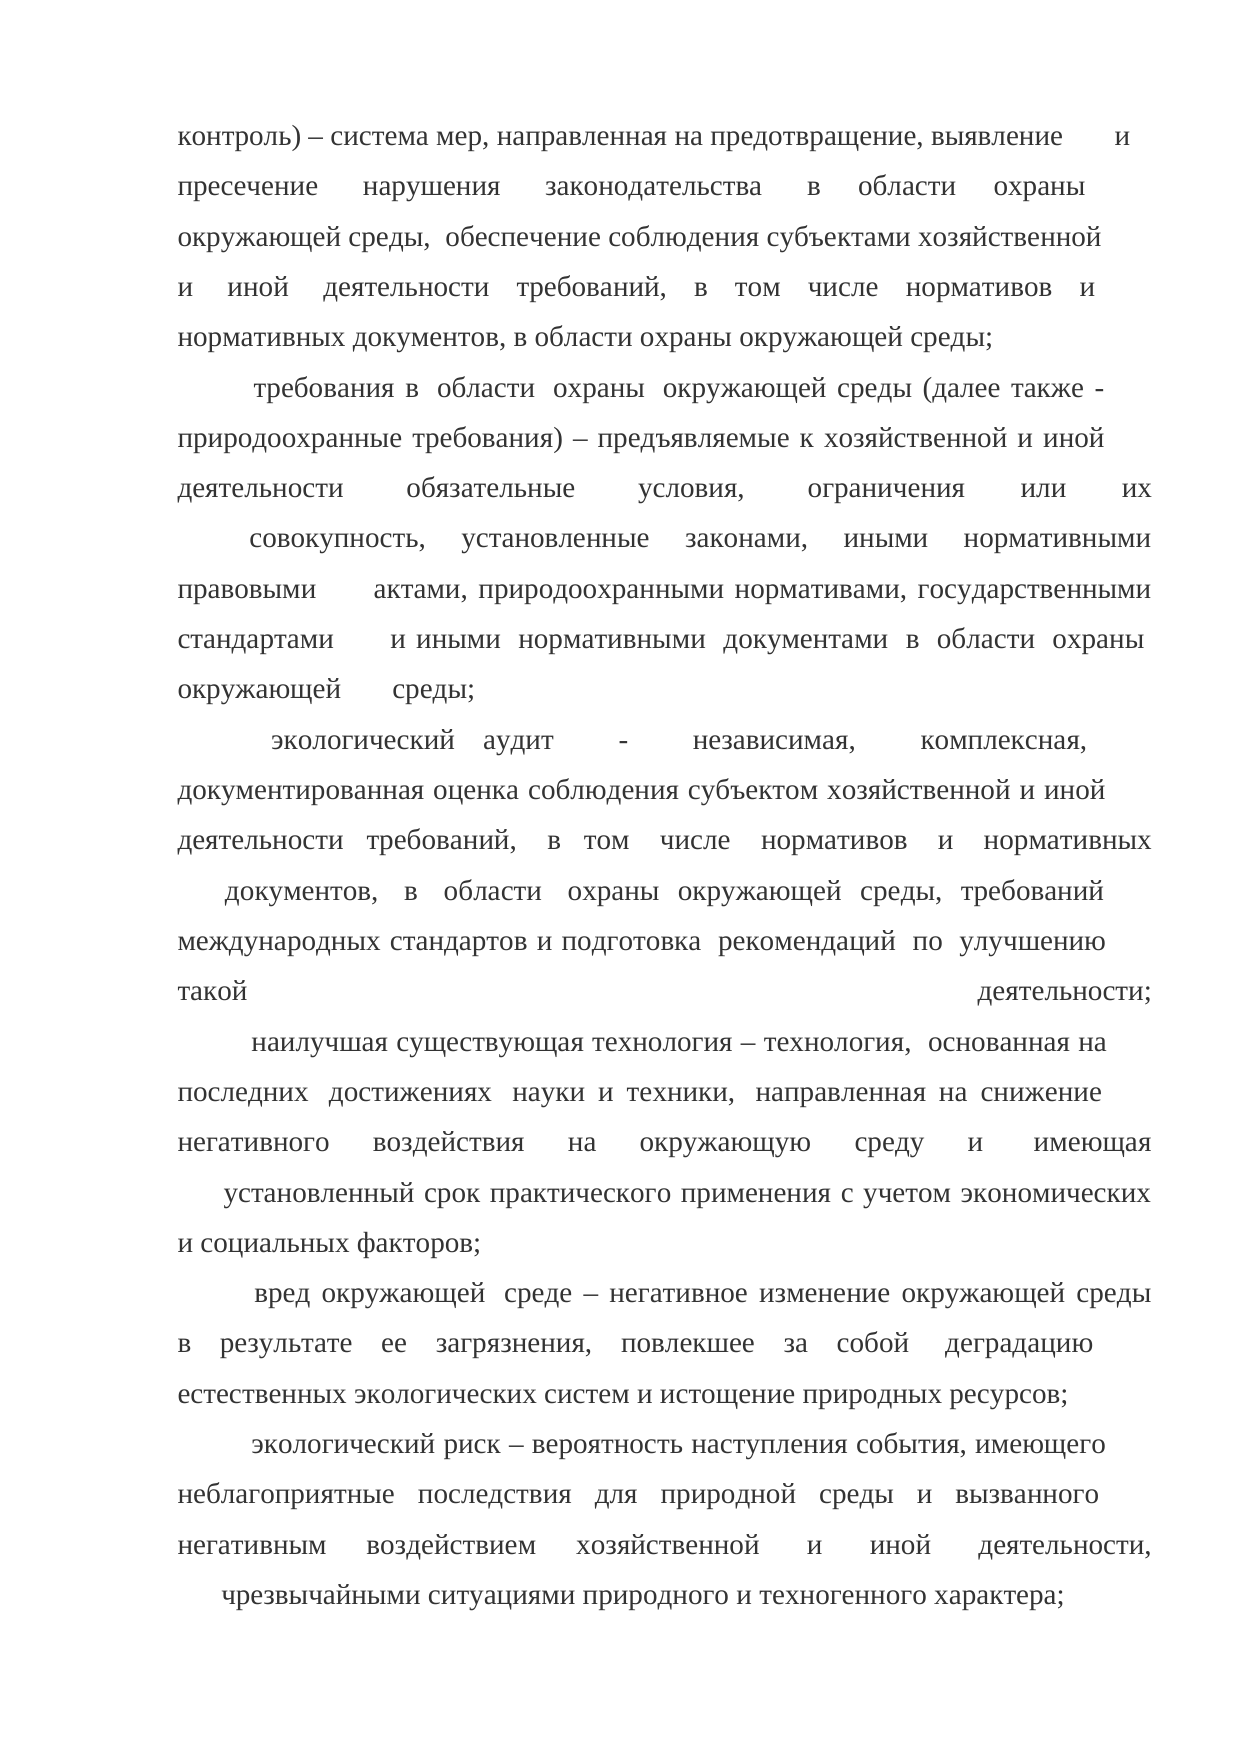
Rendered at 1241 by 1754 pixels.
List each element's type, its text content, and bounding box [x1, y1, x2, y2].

text экологический риск – вероятность наступления события, имеющего неблагоприятные последствия для природной среды и вызванного негативным воздействием хозяйственной и иной деятельности, чрезвычайными ситуациями природного и техногенного характера; [177, 1426, 1152, 1611]
text экологический аудит - независимая, комплексная, документированная оценка соблюдения субъектом хозяйственной и иной деятельности требований, в том числе нормативов и нормативных документов, в области охраны окружающей среды, требований международных стандартов и подготовка рекомендаций по улучшению такой деятельности; наилучшая существующая технология – технология, основанная на последних достижениях науки и техники, направленная на снижение негативного воздействия на окружающую среду и имеющая установленный срок практического применения с учетом экономических и социальных факторов; [177, 722, 1152, 1258]
text вред окружающей среде – негативное изменение окружающей среды в результате ее загрязнения, повлекшее за собой деградацию естественных экологических систем и истощение природных ресурсов; [177, 1275, 1152, 1409]
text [177, 118, 1152, 353]
text требования в области охраны окружающей среды (далее также - природоохранные требования) – предъявляемые к хозяйственной и иной деятельности обязательные условия, ограничения или их совокупность, установленные законами, иными нормативными правовыми актами, природоохранными нормативами, государственными стандартами и иными нормативными документами в области охраны окружающей среды; [177, 370, 1152, 705]
